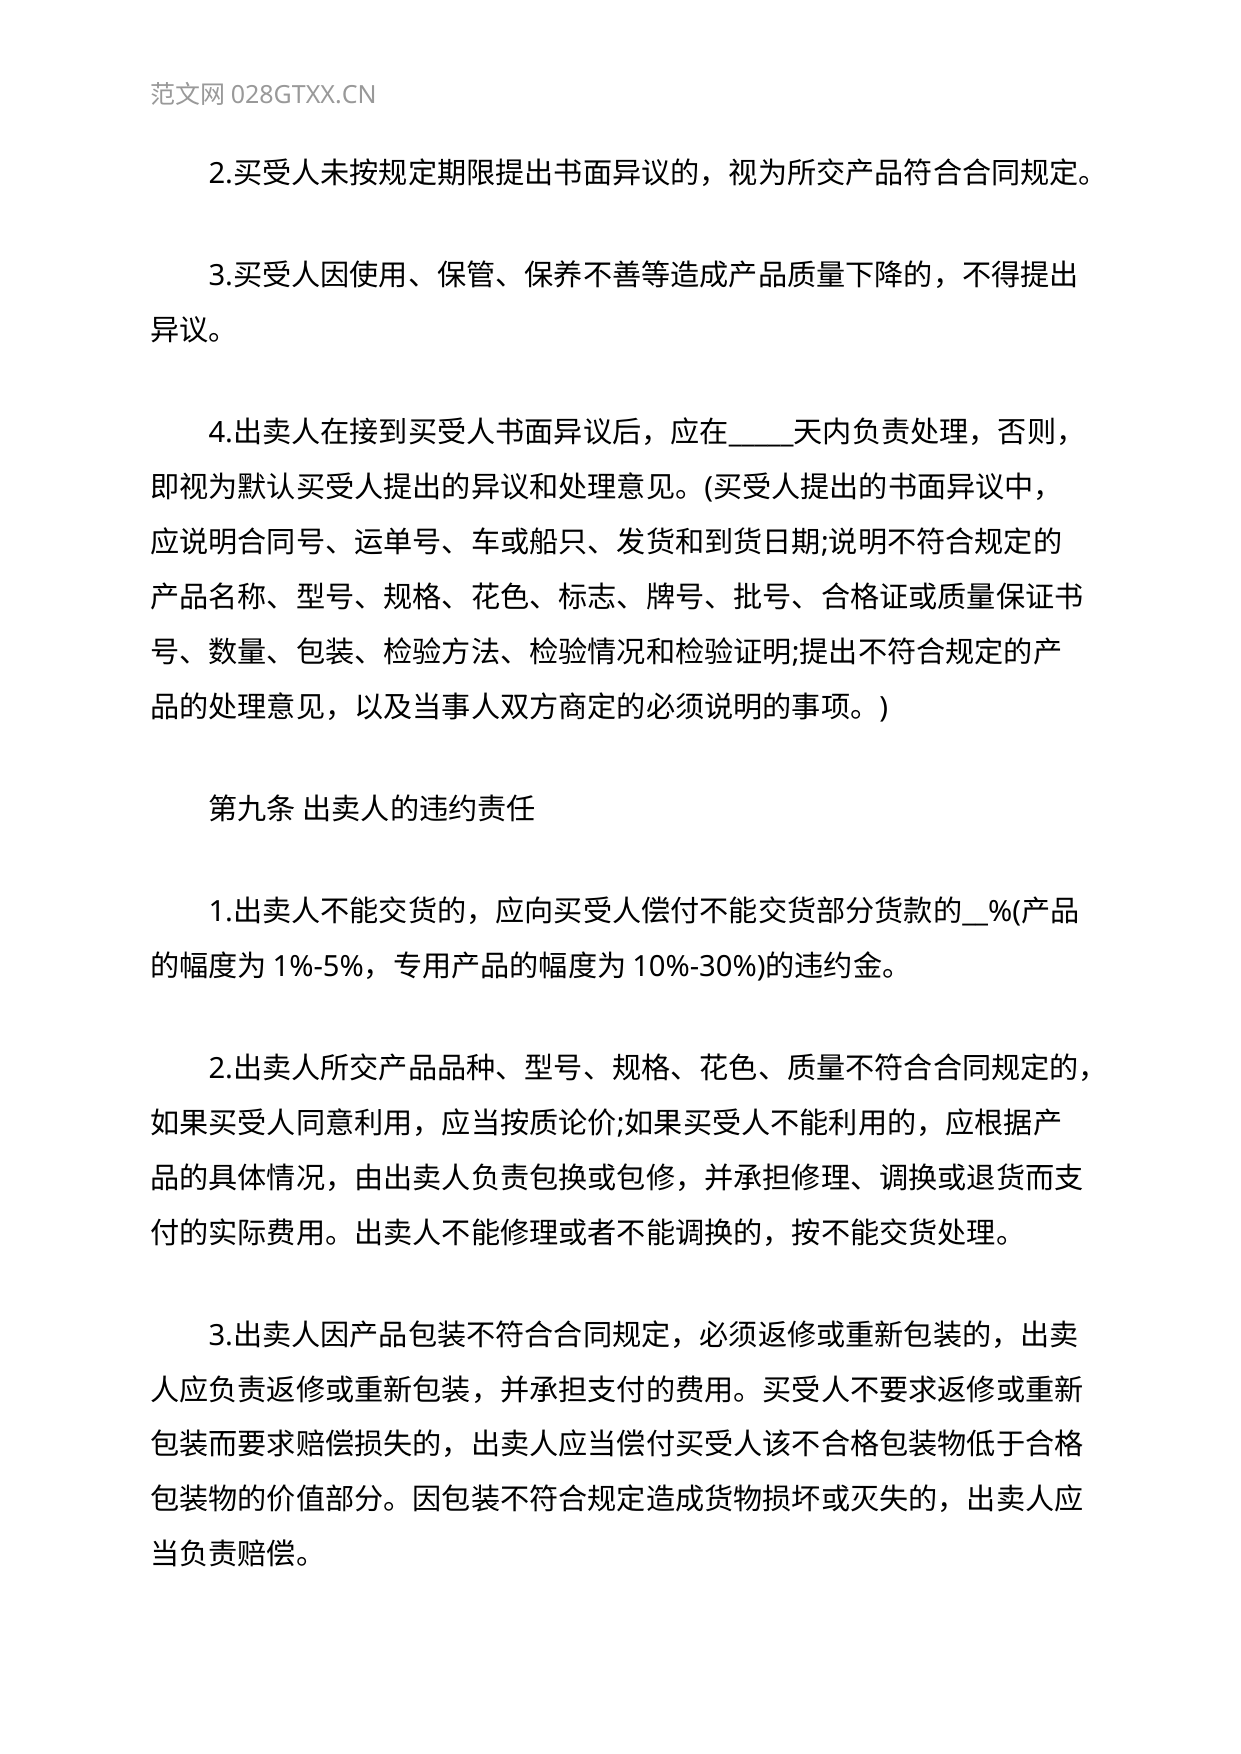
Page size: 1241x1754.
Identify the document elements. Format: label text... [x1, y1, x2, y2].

text 2.出卖人所交产品品种、型号、规格、花色、质量不符合合同规定的，如果买受人同意利用，应当按质论价;如果买受人不能利用的，应根据产品的具体情况，由出卖人负责包换或包修，并承担修理、调换或退货而支付的实际费用。出卖人不能修理或者不能调换的，按不能交货处理。 [150, 1044, 1090, 1252]
text 3.买受人因使用、保管、保养不善等造成产品质量下降的，不得提出异议。 [150, 252, 1090, 349]
text 4.出卖人在接到买受人书面异议后，应在_____天内负责处理，否则，即视为默认买受人提出的异议和处理意见。(买受人提出的书面异议中，应说明合同号、运单号、车或船只、发货和到货日期;说明不符合规定的产品名称、型号、规格、花色、标志、牌号、批号、合格证或质量保证书号、数量、包装、检验方法、检验情况和检验证明;提出不符合规定的产品的处理意见，以及当事人双方商定的必须说明的事项。) [150, 409, 1090, 726]
text 2.买受人未按规定期限提出书面异议的，视为所交产品符合合同规定。 [150, 150, 1090, 192]
text 3.出卖人因产品包装不符合合同规定，必须返修或重新包装的，出卖人应负责返修或重新包装，并承担支付的费用。买受人不要求返修或重新包装而要求赔偿损失的，出卖人应当偿付买受人该不合格包装物低于合格包装物的价值部分。因包装不符合规定造成货物损坏或灭失的，出卖人应当负责赔偿。 [150, 1311, 1090, 1573]
text 1.出卖人不能交货的，应向买受人偿付不能交货部分货款的__%(产品的幅度为1%-5%，专用产品的幅度为10%-30%)的违约金。 [150, 887, 1090, 985]
text 第九条 出卖人的违约责任 [150, 786, 1090, 828]
